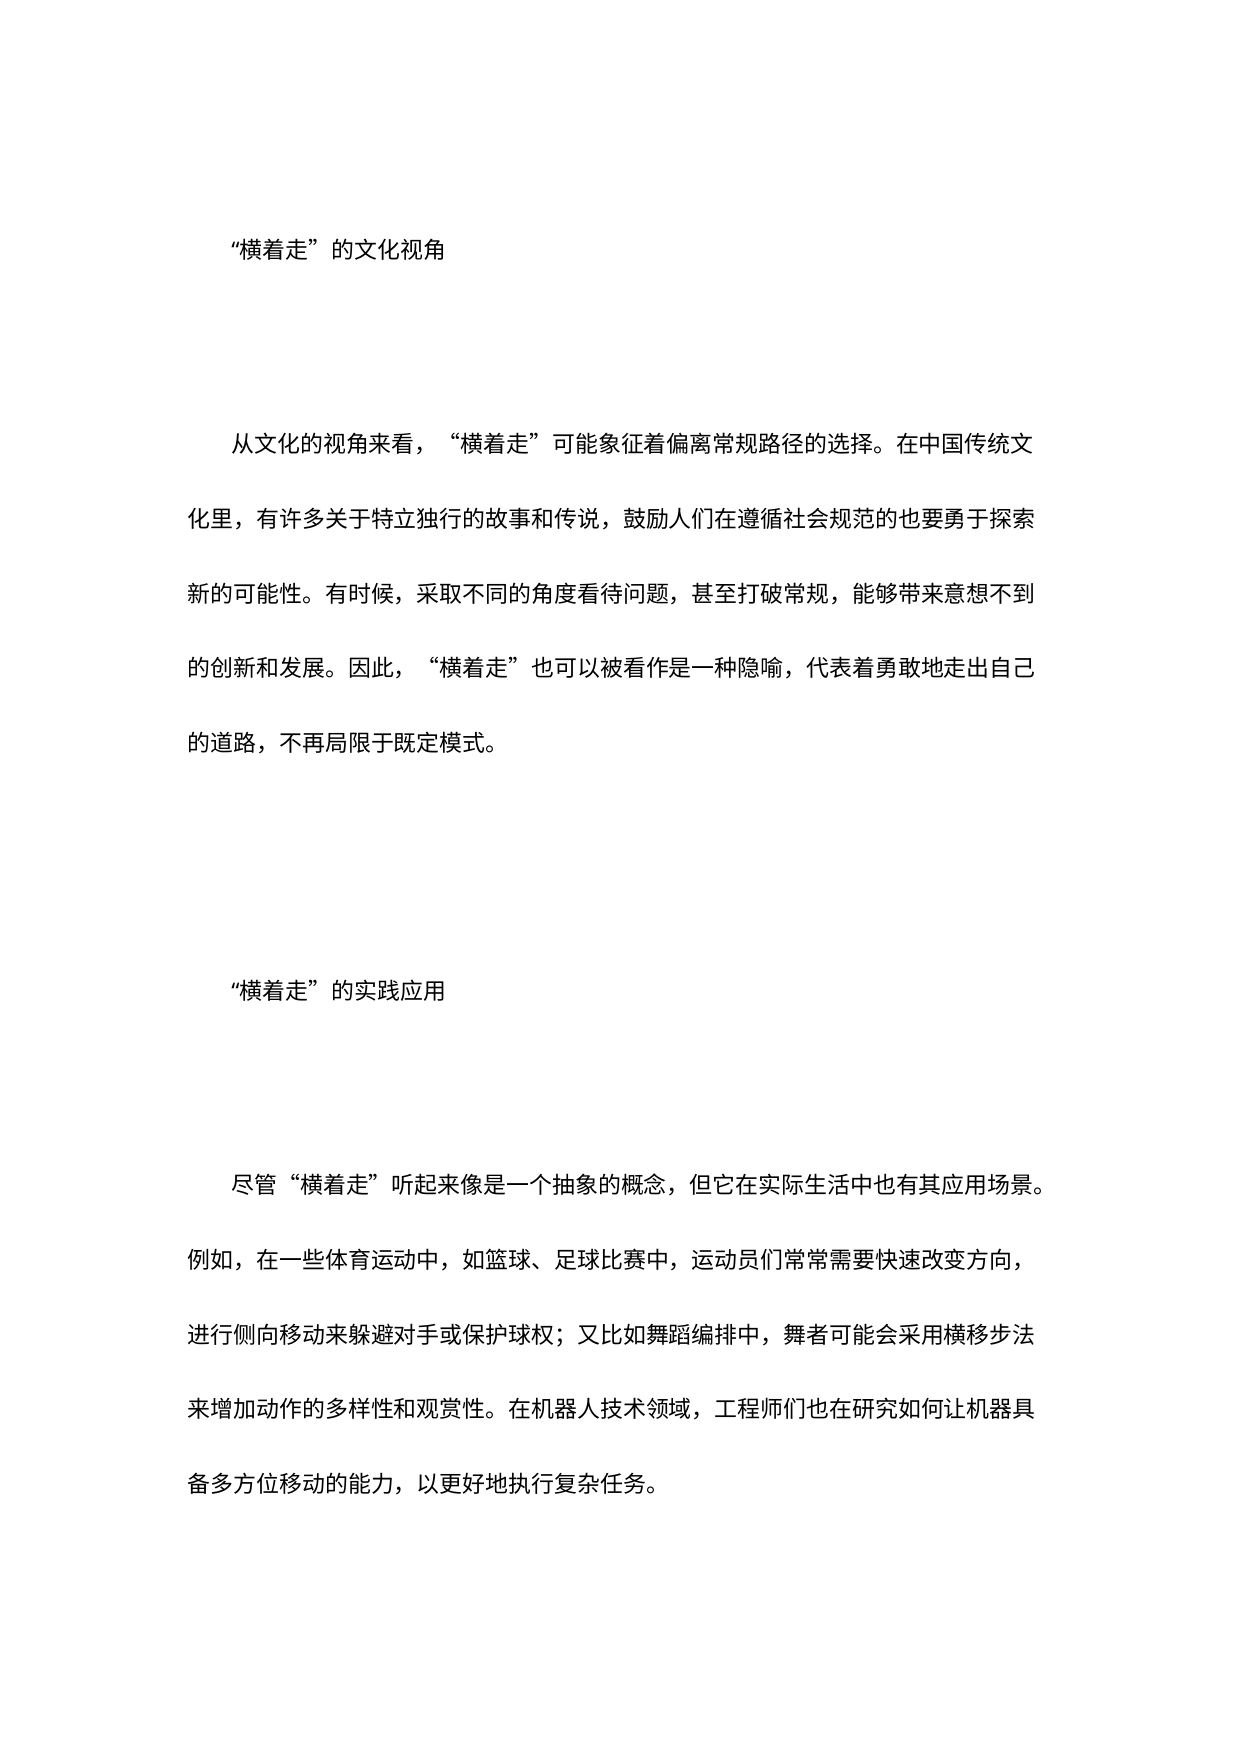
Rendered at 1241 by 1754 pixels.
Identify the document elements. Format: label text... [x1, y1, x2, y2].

text “横着走”的文化视角 [187, 216, 1053, 281]
text 尽管“横着走”听起来像是一个抽象的概念，但它在实际生活中也有其应用场景。例如，在一些体育运动中，如篮球、足球比赛中，运动员们常常需要快速改变方向，进行侧向移动来躲避对手或保护球权；又比如舞蹈编排中，舞者可能会采用横移步法来增加动作的多样性和观赏性。在机器人技术领域，工程师们也在研究如何让机器具备多方位移动的能力，以更好地执行复杂任务。 [187, 1151, 1053, 1515]
text 从文化的视角来看，“横着走”可能象征着偏离常规路径的选择。在中国传统文化里，有许多关于特立独行的故事和传说，鼓励人们在遵循社会规范的也要勇于探索新的可能性。有时候，采取不同的角度看待问题，甚至打破常规，能够带来意想不到的创新和发展。因此，“横着走”也可以被看作是一种隐喻，代表着勇敢地走出自己的道路，不再局限于既定模式。 [187, 410, 1053, 774]
text “横着走”的实践应用 [187, 957, 1053, 1022]
